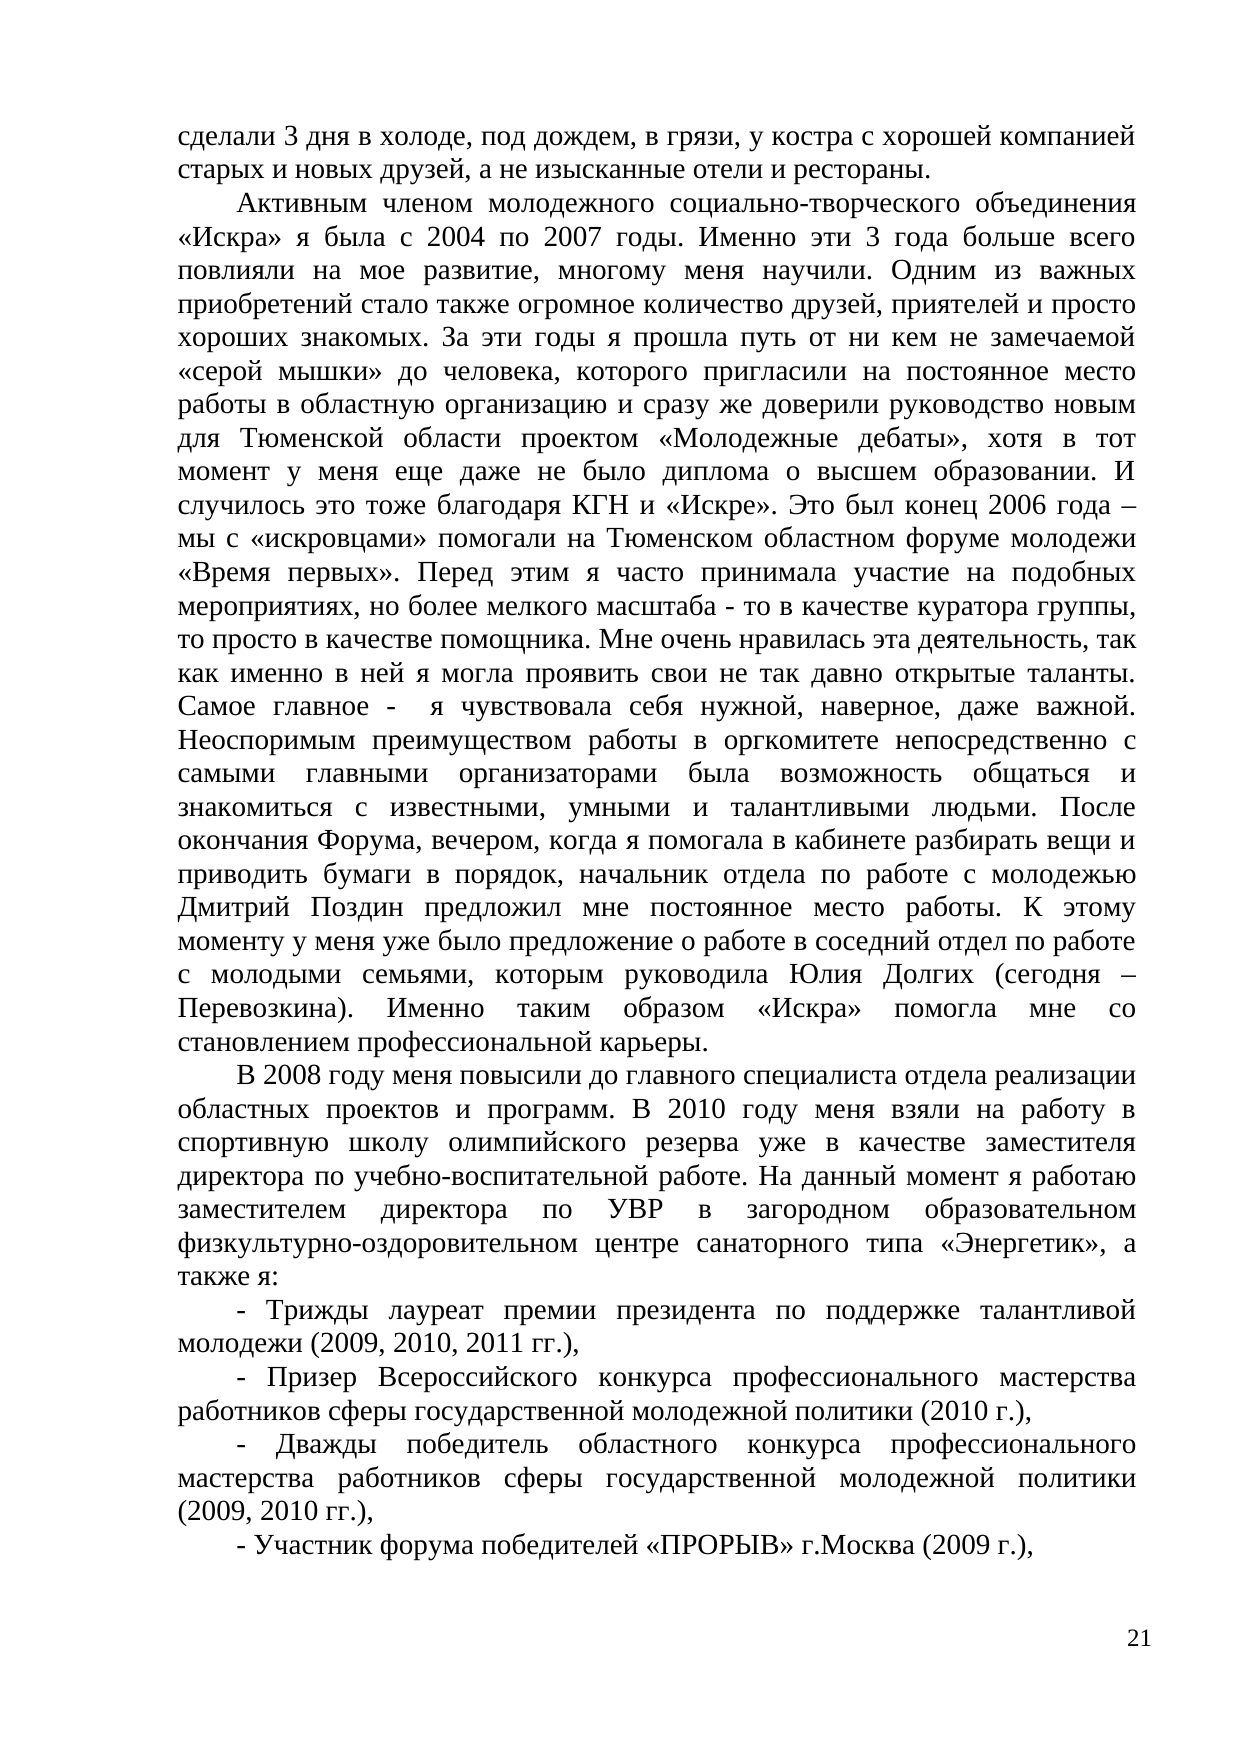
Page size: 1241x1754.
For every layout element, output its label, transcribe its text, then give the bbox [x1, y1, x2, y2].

text - Дважды победитель областного конкурса профессионального мастерства работников сферы государственной молодежной политики (2009, 2010 гг.), [177, 1426, 1137, 1527]
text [177, 118, 1137, 185]
text Активным членом молодежного социально-творческого объединения «Искра» я была с 2004 по 2007 годы. Именно эти 3 года больше всего повлияли на мое развитие, многому меня научили. Одним из важных приобретений стало также огромное количество друзей, приятелей и просто хороших знакомых. За эти годы я прошла путь от ни кем не замечаемой «серой мышки» до человека, которого пригласили на постоянное место работы в областную организацию и сразу же доверили руководство новым для Тюменской области проектом «Молодежные дебаты», хотя в тот момент у меня еще даже не было диплома о высшем образовании. И случилось это тоже благодаря КГН и «Искре». Это был конец 2006 года – мы с «искровцами» помогали на Тюменском областном форуме молодежи «Время первых». Перед этим я часто принимала участие на подобных мероприятиях, но более мелкого масштаба - то в качестве куратора группы, то просто в качестве помощника. Мне очень нравилась эта деятельность, так как именно в ней я могла проявить свои не так давно открытые таланты. Самое главное - я чувствовала себя нужной, наверное, даже важной. Неоспоримым преимуществом работы в оргкомитете непосредственно с самыми главными организаторами была возможность общаться и знакомиться с известными, умными и талантливыми людьми. После окончания Форума, вечером, когда я помогала в кабинете разбирать вещи и приводить бумаги в порядок, начальник отдела по работе с молодежью Дмитрий Поздин предложил мне постоянное место работы. К этому моменту у меня уже было предложение о работе в соседний отдел по работе с молодыми семьями, которым руководила Юлия Долгих (сегодня – Перевозкина). Именно таким образом «Искра» помогла мне со становлением профессиональной карьеры. [177, 185, 1137, 1057]
text - Трижды лауреат премии президента по поддержке талантливой молодежи (2009, 2010, 2011 гг.), [177, 1292, 1137, 1359]
text - Призер Всероссийского конкурса профессионального мастерства работников сферы государственной молодежной политики (.), [177, 1359, 1137, 1426]
text - Участник форума победителей «ПРОРЫВ» г.Москва (.), [177, 1527, 1137, 1560]
text В 2008 году меня повысили до главного специалиста отдела реализации областных проектов и программ. В 2010 году меня взяли на работу в спортивную школу олимпийского резерва уже в качестве заместителя директора по учебно-воспитательной работе. На данный момент я работаю заместителем директора по УВР в загородном образовательном физкультурно-оздоровительном центре санаторного типа «Энергетик», а также я: [177, 1057, 1137, 1292]
